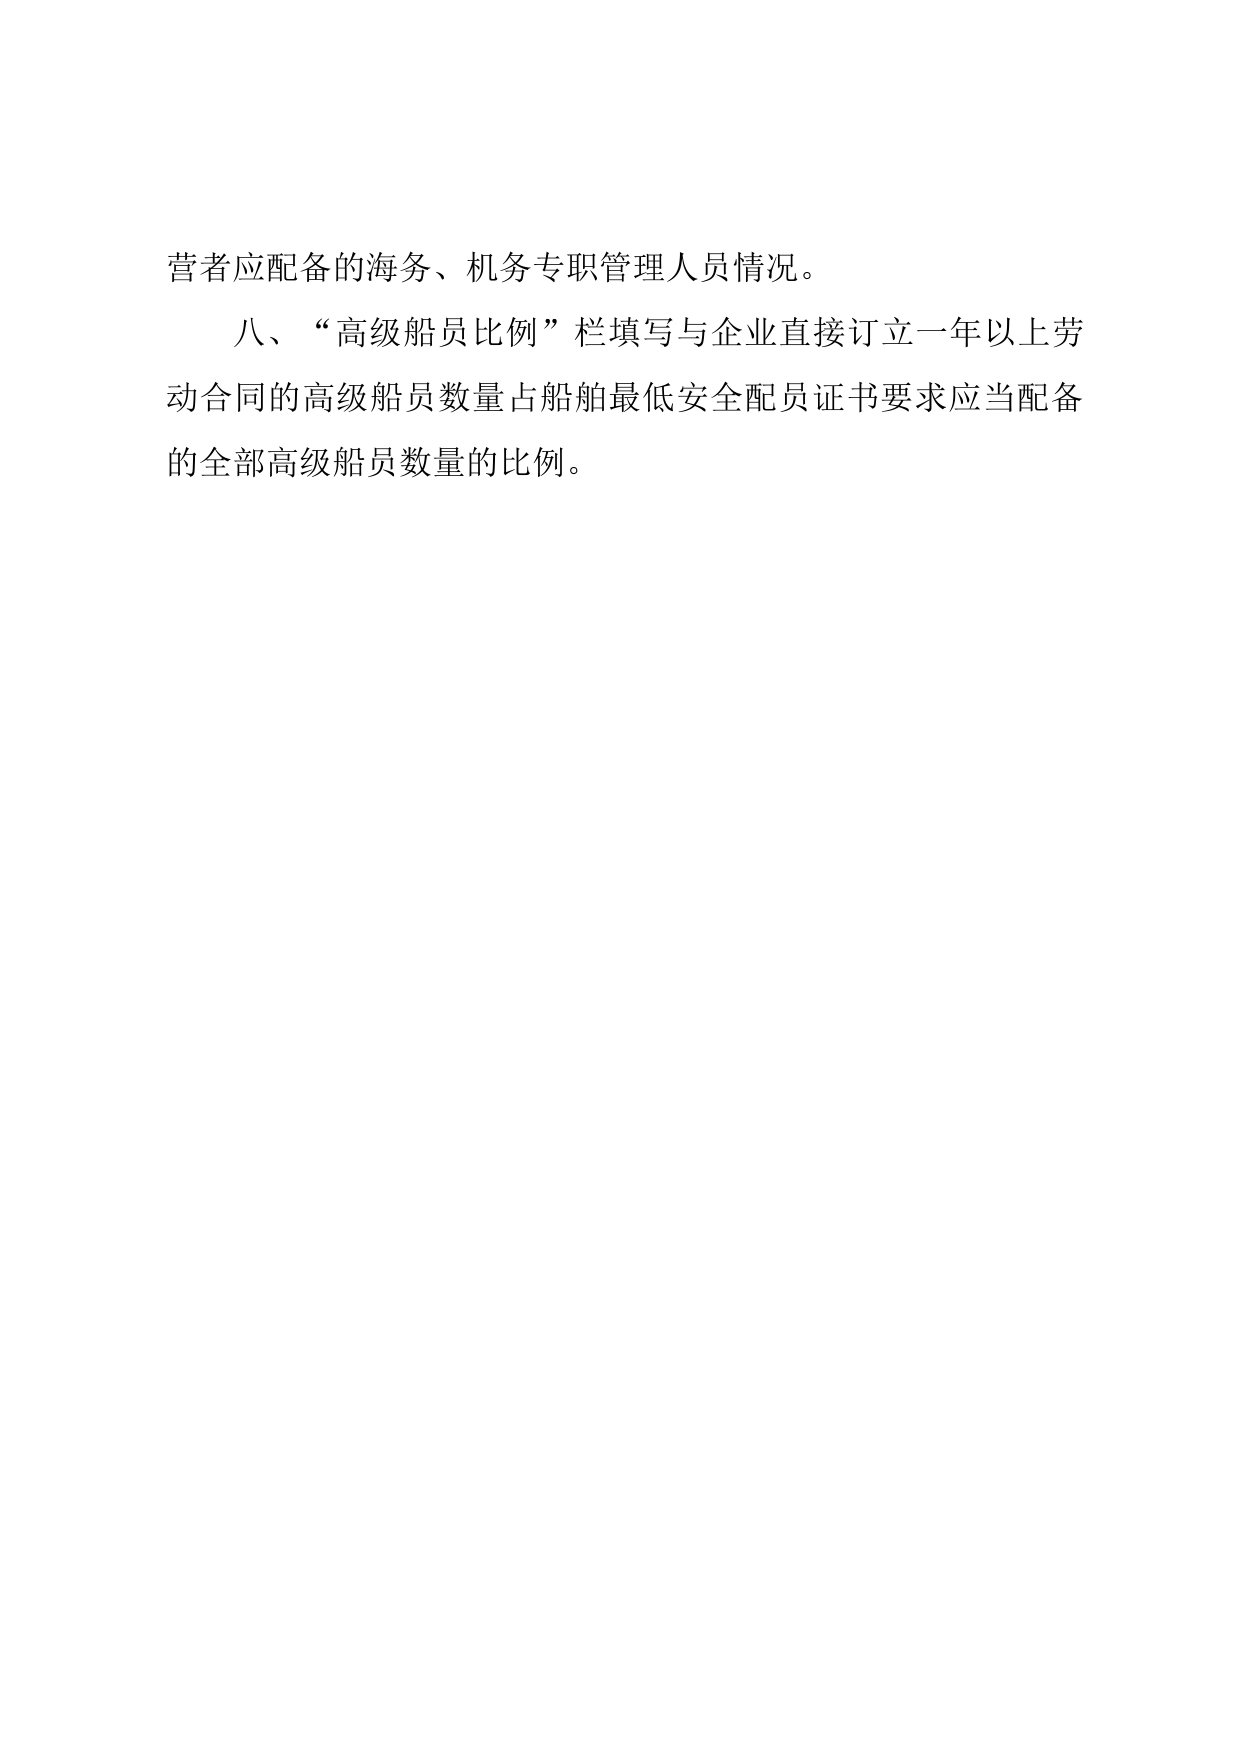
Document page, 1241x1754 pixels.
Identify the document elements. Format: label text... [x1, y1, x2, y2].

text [165, 233, 1087, 298]
text 八、“高级船员比例”栏填写与企业直接订立一年以上劳动合同的高级船员数量占船舶最低安全配员证书要求应当配备的全部高级船员数量的比例。 [165, 298, 1087, 493]
